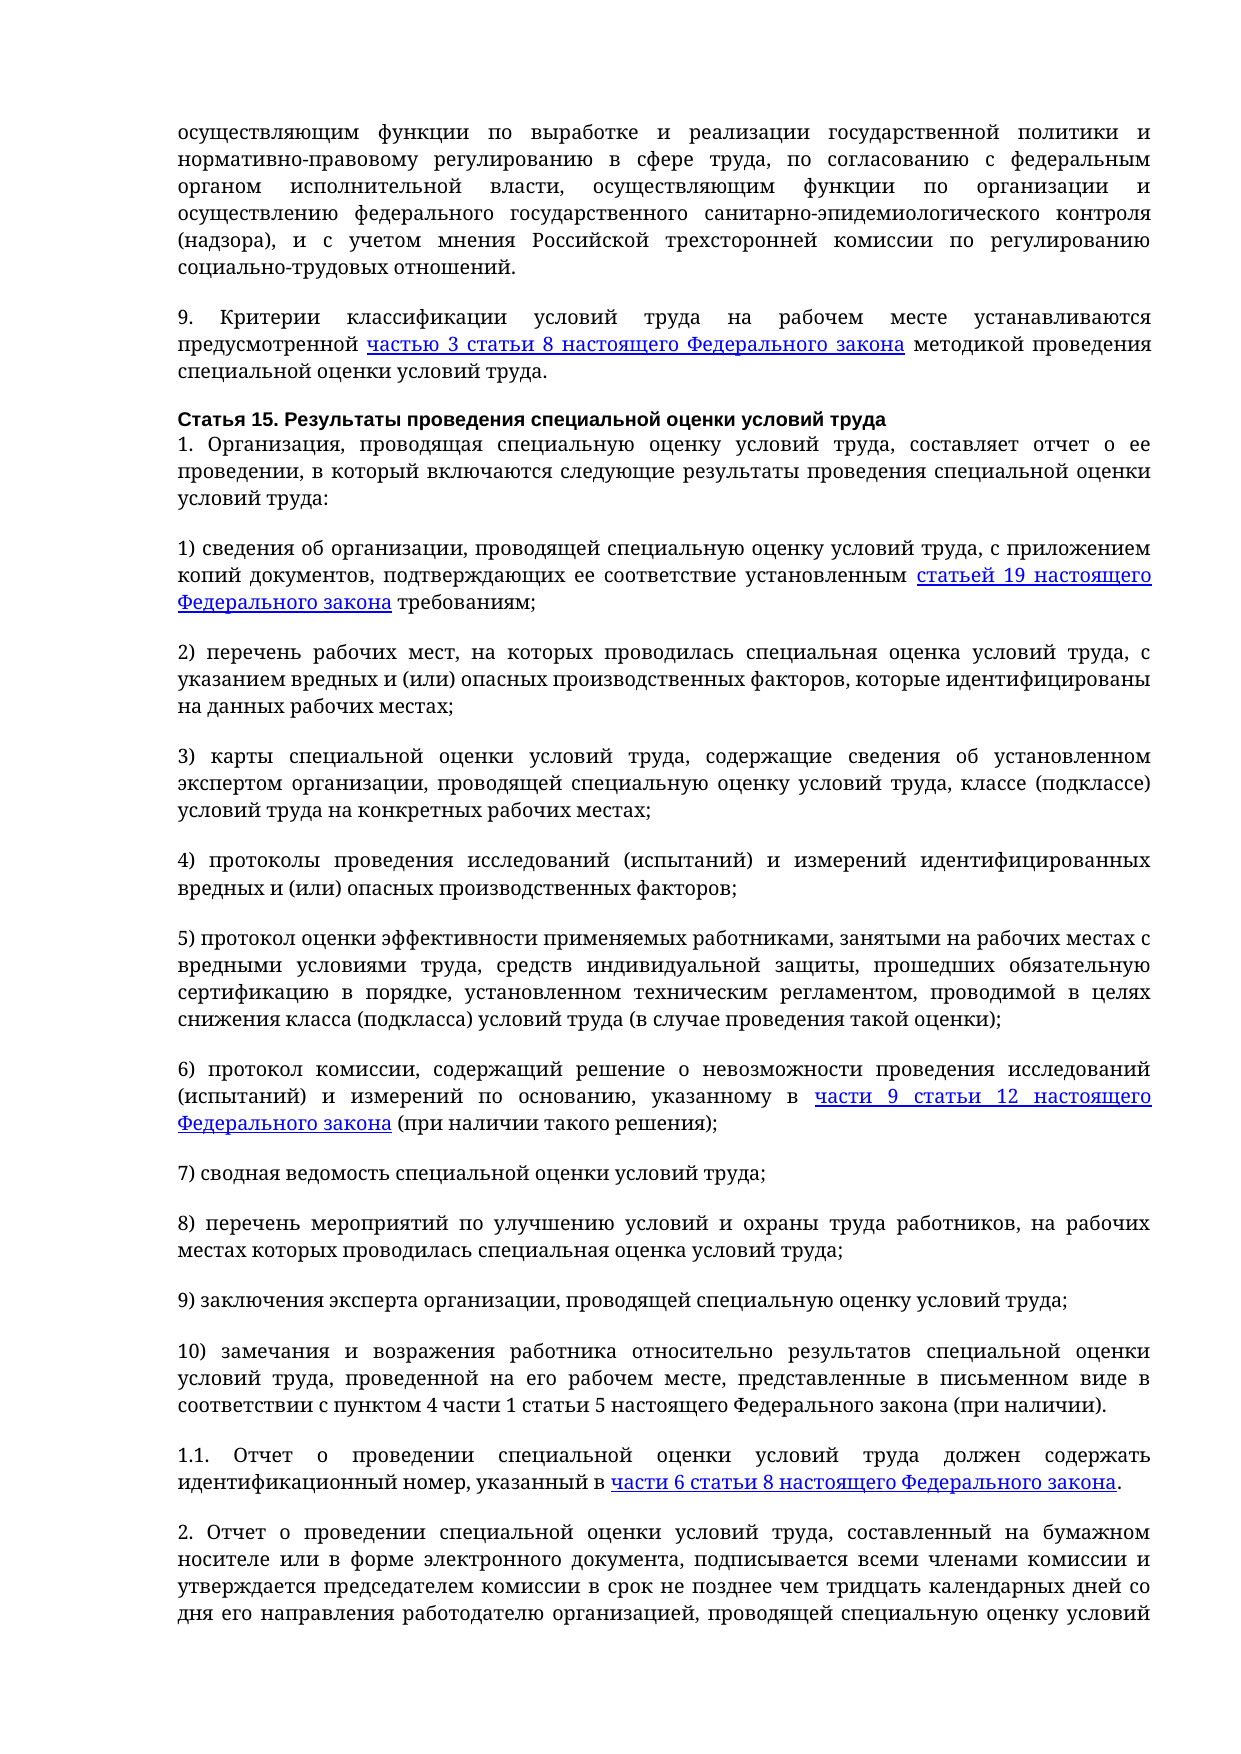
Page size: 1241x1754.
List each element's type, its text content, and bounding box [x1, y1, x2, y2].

text Статья 15. Результаты проведения специальной оценки условий труда [177, 407, 1152, 430]
text 8) перечень мероприятий по улучшению условий и охраны труда работников, на рабочих местах которых проводилась специальная оценка условий труда; [177, 1209, 1152, 1263]
text 7) сводная ведомость специальной оценки условий труда; [177, 1159, 1152, 1186]
text 3) карты специальной оценки условий труда, содержащие сведения об установленном экспертом организации, проводящей специальную оценку условий труда, классе (подклассе) условий труда на конкретных рабочих местах; [177, 743, 1152, 823]
text 5) протокол оценки эффективности применяемых работниками, занятыми на рабочих местах с вредными условиями труда, средств индивидуальной защиты, прошедших обязательную сертификацию в порядке, установленном техническим регламентом, проводимой в целях снижения класса (подкласса) условий труда (в случае проведения такой оценки); [177, 924, 1152, 1032]
text 10) замечания и возражения работника относительно результатов специальной оценки условий труда, проведенной на его рабочем месте, представленные в письменном виде в соответствии с пунктом 4 части 1 статьи 5 настоящего Федерального закона (при наличии). [177, 1337, 1152, 1418]
text 1.1. Отчет о проведении специальной оценки условий труда должен содержать идентификационный номер, указанный в части 6 статьи 8 настоящего Федерального закона. [177, 1441, 1152, 1495]
text 1) сведения об организации, проводящей специальную оценку условий труда, с приложением копий документов, подтверждающих ее соответствие установленным статьей 19 настоящего Федерального закона требованиям; [177, 534, 1152, 615]
text 1. Организация, проводящая специальную оценку условий труда, составляет отчет о ее проведении, в который включаются следующие результаты проведения специальной оценки условий труда: [177, 430, 1152, 511]
text 9. Критерии классификации условий труда на рабочем месте устанавливаются предусмотренной частью 3 статьи 8 настоящего Федерального закона методикой проведения специальной оценки условий труда. [177, 303, 1152, 384]
text 6) протокол комиссии, содержащий решение о невозможности проведения исследований (испытаний) и измерений по основанию, указанному в части 9 статьи 12 настоящего Федерального закона (при наличии такого решения); [177, 1055, 1152, 1136]
text 4) протоколы проведения исследований (испытаний) и измерений идентифицированных вредных и (или) опасных производственных факторов; [177, 847, 1152, 901]
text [177, 118, 1152, 280]
text 9) заключения эксперта организации, проводящей специальную оценку условий труда; [177, 1287, 1152, 1314]
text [177, 1518, 1152, 1626]
text 2) перечень рабочих мест, на которых проводилась специальная оценка условий труда, с указанием вредных и (или) опасных производственных факторов, которые идентифицированы на данных рабочих местах; [177, 638, 1152, 719]
